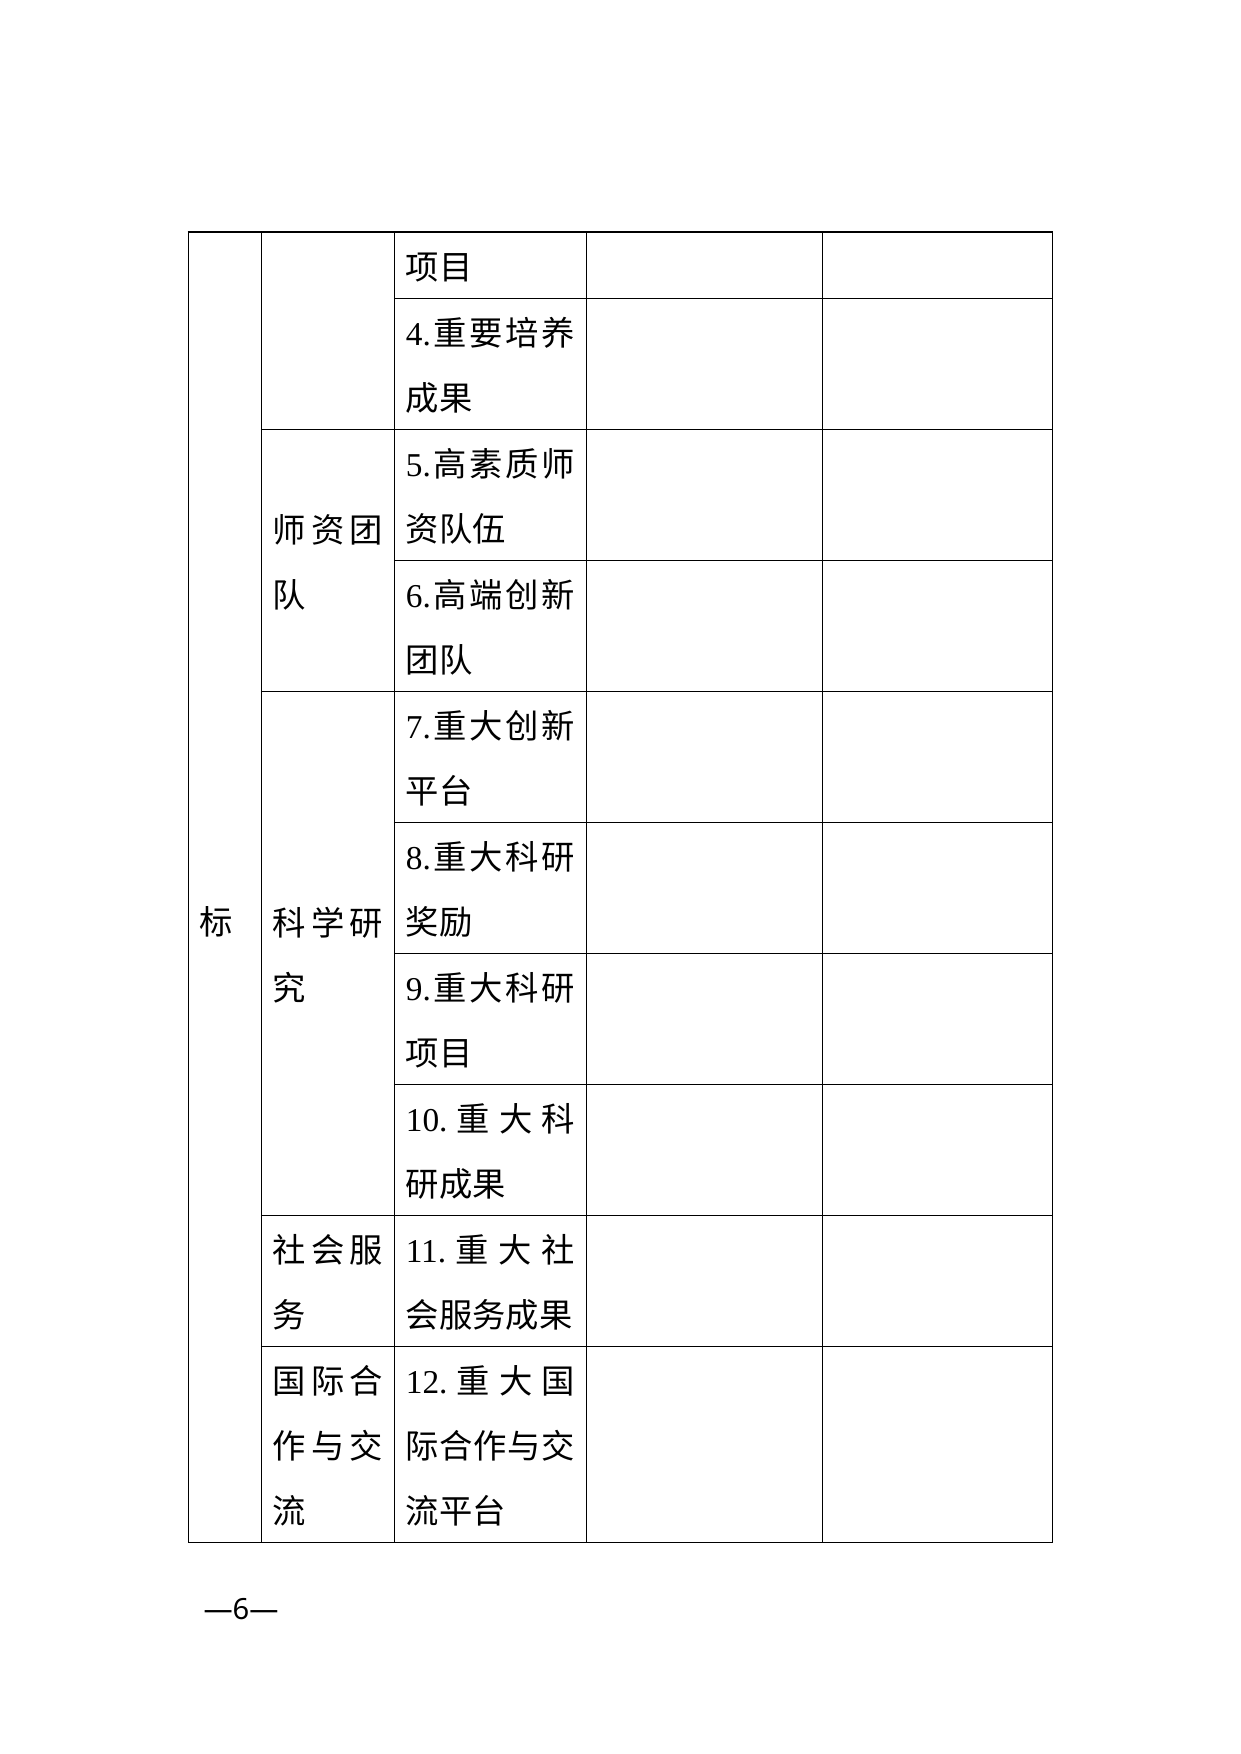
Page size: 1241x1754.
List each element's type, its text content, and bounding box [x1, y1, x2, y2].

table_cell [823, 299, 1052, 428]
table_cell [823, 430, 1052, 559]
table_cell 国际合作与交流 [262, 1347, 394, 1542]
table_cell [587, 561, 822, 691]
table_cell [587, 1085, 822, 1215]
table_cell [587, 1347, 822, 1542]
table_cell 11.重大社会服务成果 [395, 1216, 586, 1346]
table_cell 社会服务 [262, 1216, 394, 1346]
table_cell [823, 561, 1052, 691]
table_cell [587, 299, 822, 428]
table_cell 科学研究 [262, 692, 394, 1215]
table_cell 8.重大科研奖励 [395, 823, 586, 953]
table_cell 7.重大创新平台 [395, 692, 586, 822]
table_cell [587, 1216, 822, 1346]
table_cell 6.高端创新团队 [395, 561, 586, 691]
table_cell [823, 233, 1052, 297]
table_cell [823, 1085, 1052, 1215]
table_cell [823, 1347, 1052, 1542]
table_cell [587, 823, 822, 953]
table_cell 4.重要培养成果 [395, 299, 586, 428]
table_cell [587, 233, 822, 297]
table_cell [587, 692, 822, 822]
table_cell [823, 954, 1052, 1084]
table_cell [823, 692, 1052, 822]
table_cell 师资团队 [262, 430, 394, 691]
table_cell [823, 1216, 1052, 1346]
table_cell 12.重大国际合作与交流平台 [395, 1347, 586, 1542]
table_cell 3.重大教学项目 [395, 233, 586, 297]
table_cell [587, 954, 822, 1084]
table_cell [823, 823, 1052, 953]
table_cell 5.高素质师资队伍 [395, 430, 586, 559]
table_cell [587, 430, 822, 559]
table_cell 9.重大科研项目 [395, 954, 586, 1084]
table_cell 10.重大科研成果 [395, 1085, 586, 1215]
